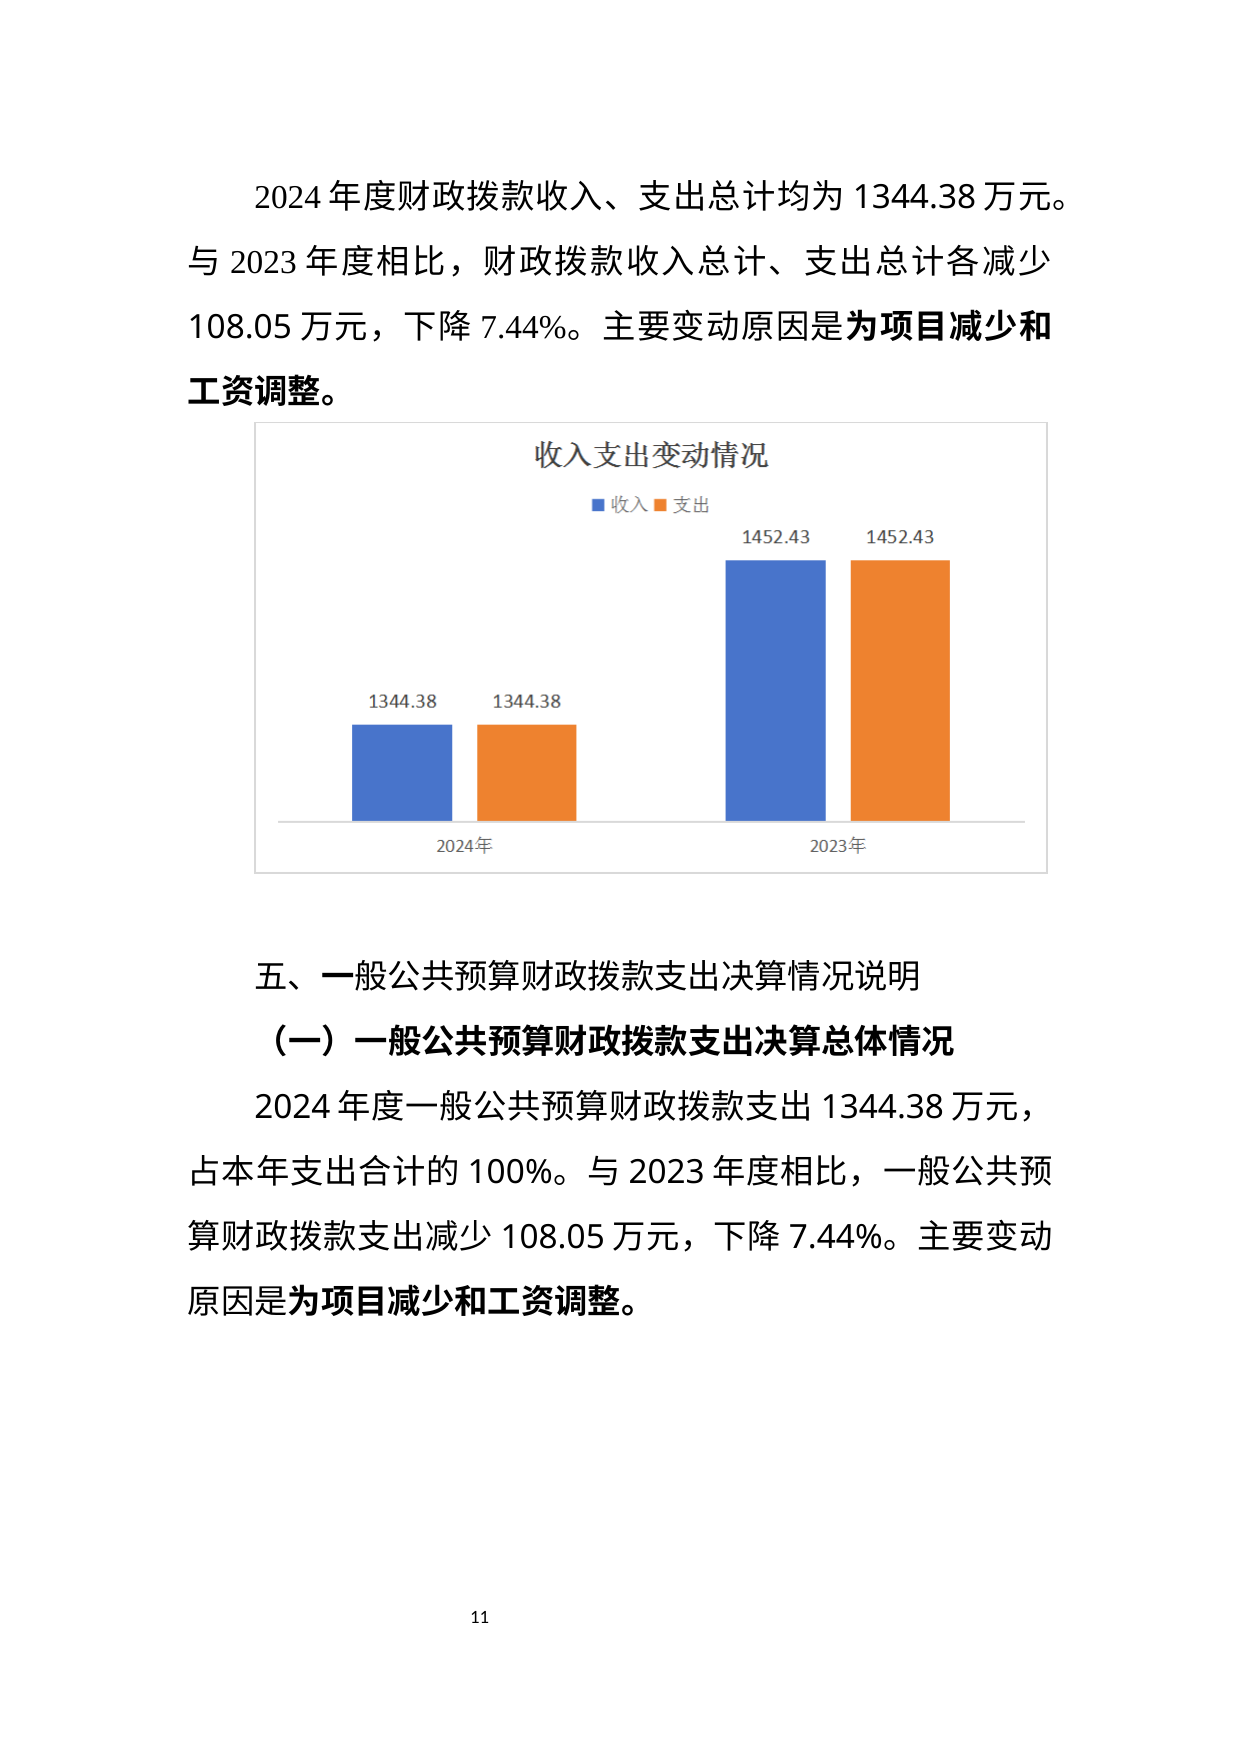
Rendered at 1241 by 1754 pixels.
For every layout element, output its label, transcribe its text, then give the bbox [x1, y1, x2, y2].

text （一）一般公共预算财政拨款支出决算总体情况 [187, 1007, 1053, 1072]
text 2024年度财政拨款收入、支出总计均为1344.38万元。与2023年度相比，财政拨款收入总计、支出总计各减少108.05万元，下降7.44%。主要变动原因是为项目减少和工资调整。 [187, 162, 1053, 422]
picture [254, 422, 1049, 874]
text 2024年度一般公共预算财政拨款支出1344.38万元，占本年支出合计的100%。与2023年度相比，一般公共预算财政拨款支出减少108.05万元，下降7.44%。主要变动原因是为项目减少和工资调整。 [187, 1072, 1053, 1332]
text 五、一般公共预算财政拨款支出决算情况说明 [187, 942, 1053, 1007]
